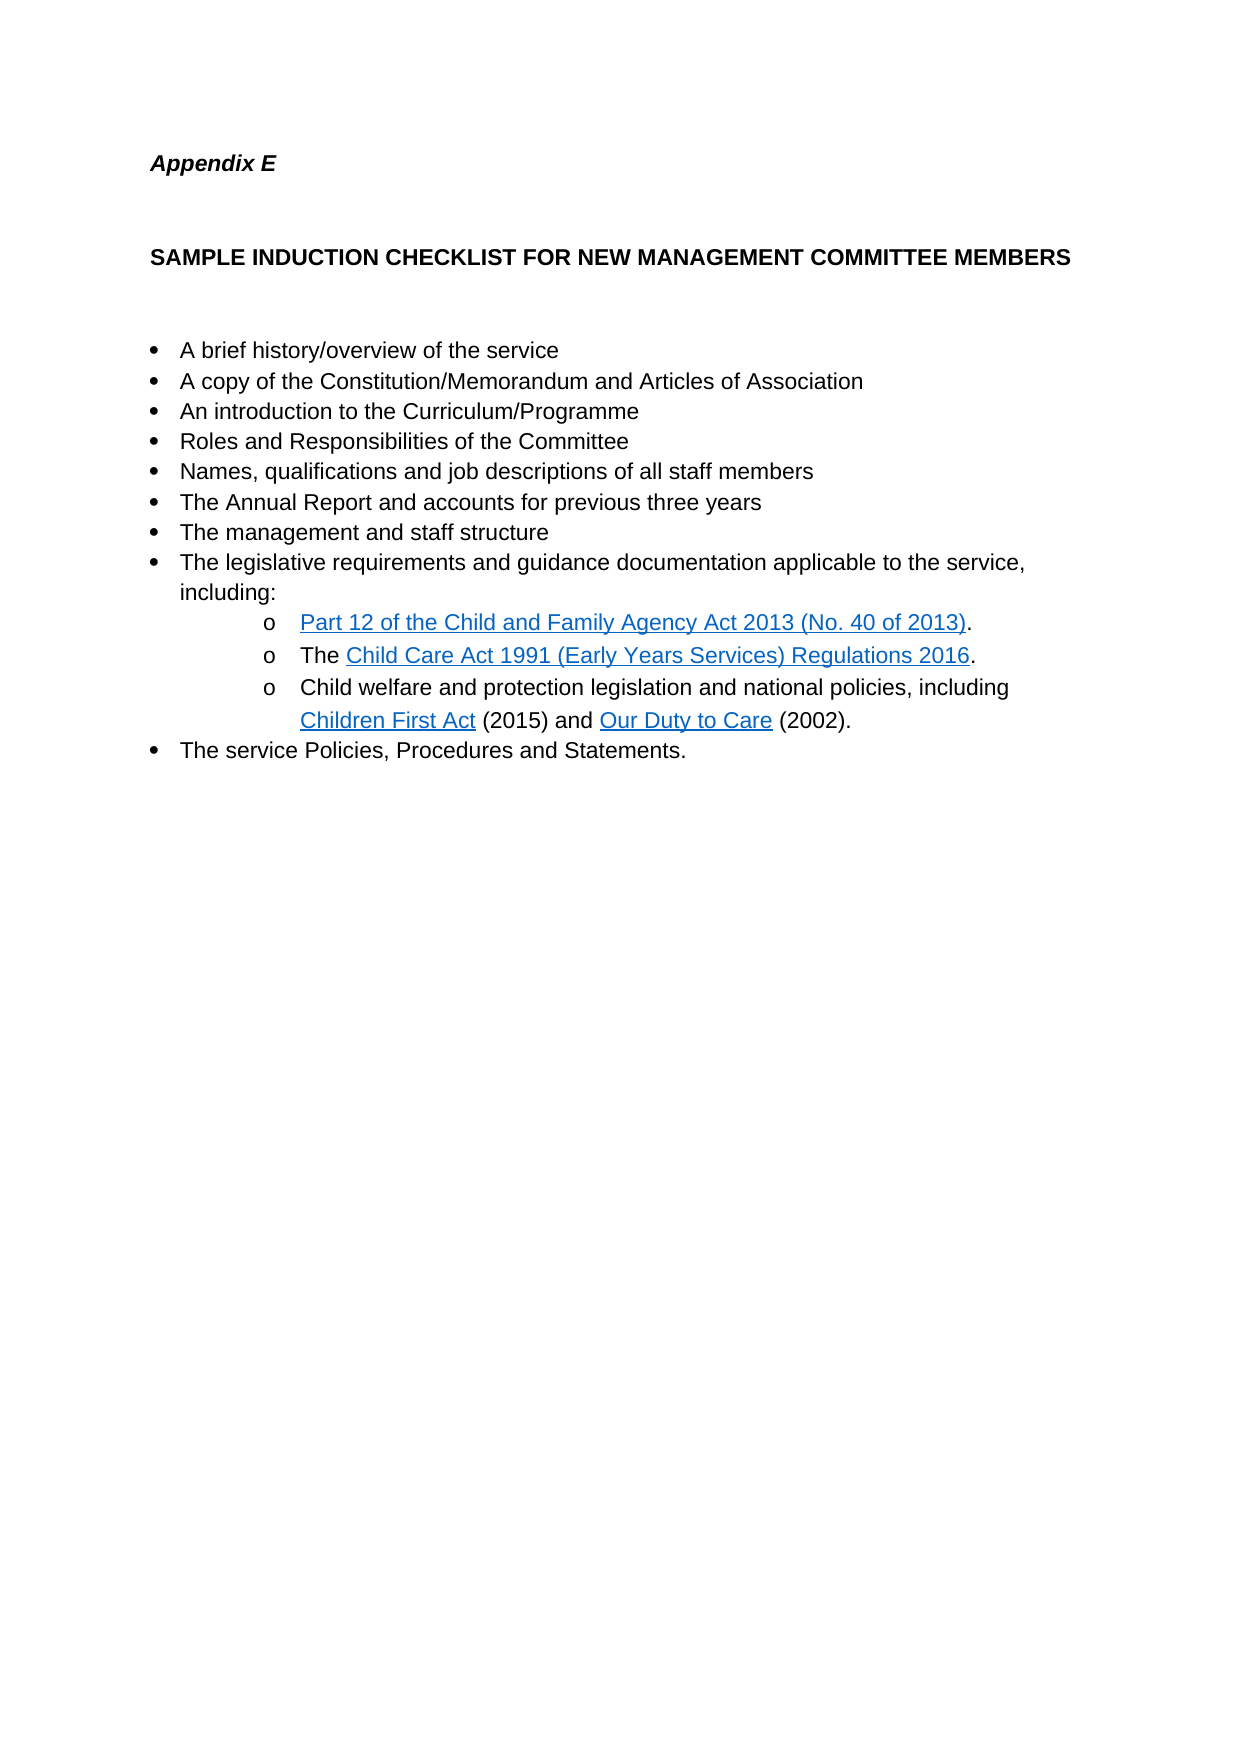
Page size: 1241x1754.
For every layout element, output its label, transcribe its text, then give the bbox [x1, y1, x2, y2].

list Child welfare and protection legislation and national policies, including Children First Act (2015) and Our Duty to Care (2002). [262, 674, 1090, 733]
list An introduction to the Curriculum/Programme [150, 398, 1090, 424]
list The legislative requirements and guidance documentation applicable to the service, including: [150, 549, 1090, 606]
text Appendix E [150, 150, 1090, 176]
list Part 12 of the Child and Family Agency Act 2013 (No. 40 of 2013). [262, 609, 1090, 638]
list Names, qualifications and job descriptions of all staff members [150, 458, 1090, 485]
text SAMPLE INDUCTION CHECKLIST FOR NEW MANAGEMENT COMMITTEE MEMBERS [150, 244, 1090, 270]
list A brief history/overview of the service [150, 337, 1090, 364]
list A copy of the Constitution/Memorandum and Articles of Association [150, 368, 1090, 394]
list The Annual Report and accounts for previous three years [150, 488, 1090, 515]
list The service Policies, Procedures and Statements. [150, 737, 1090, 763]
list The Child Care Act 1991 (Early Years Services) Regulations 2016. [262, 642, 1090, 670]
list The management and staff structure [150, 519, 1090, 545]
list Roles and Responsibilities of the Committee [150, 428, 1090, 454]
